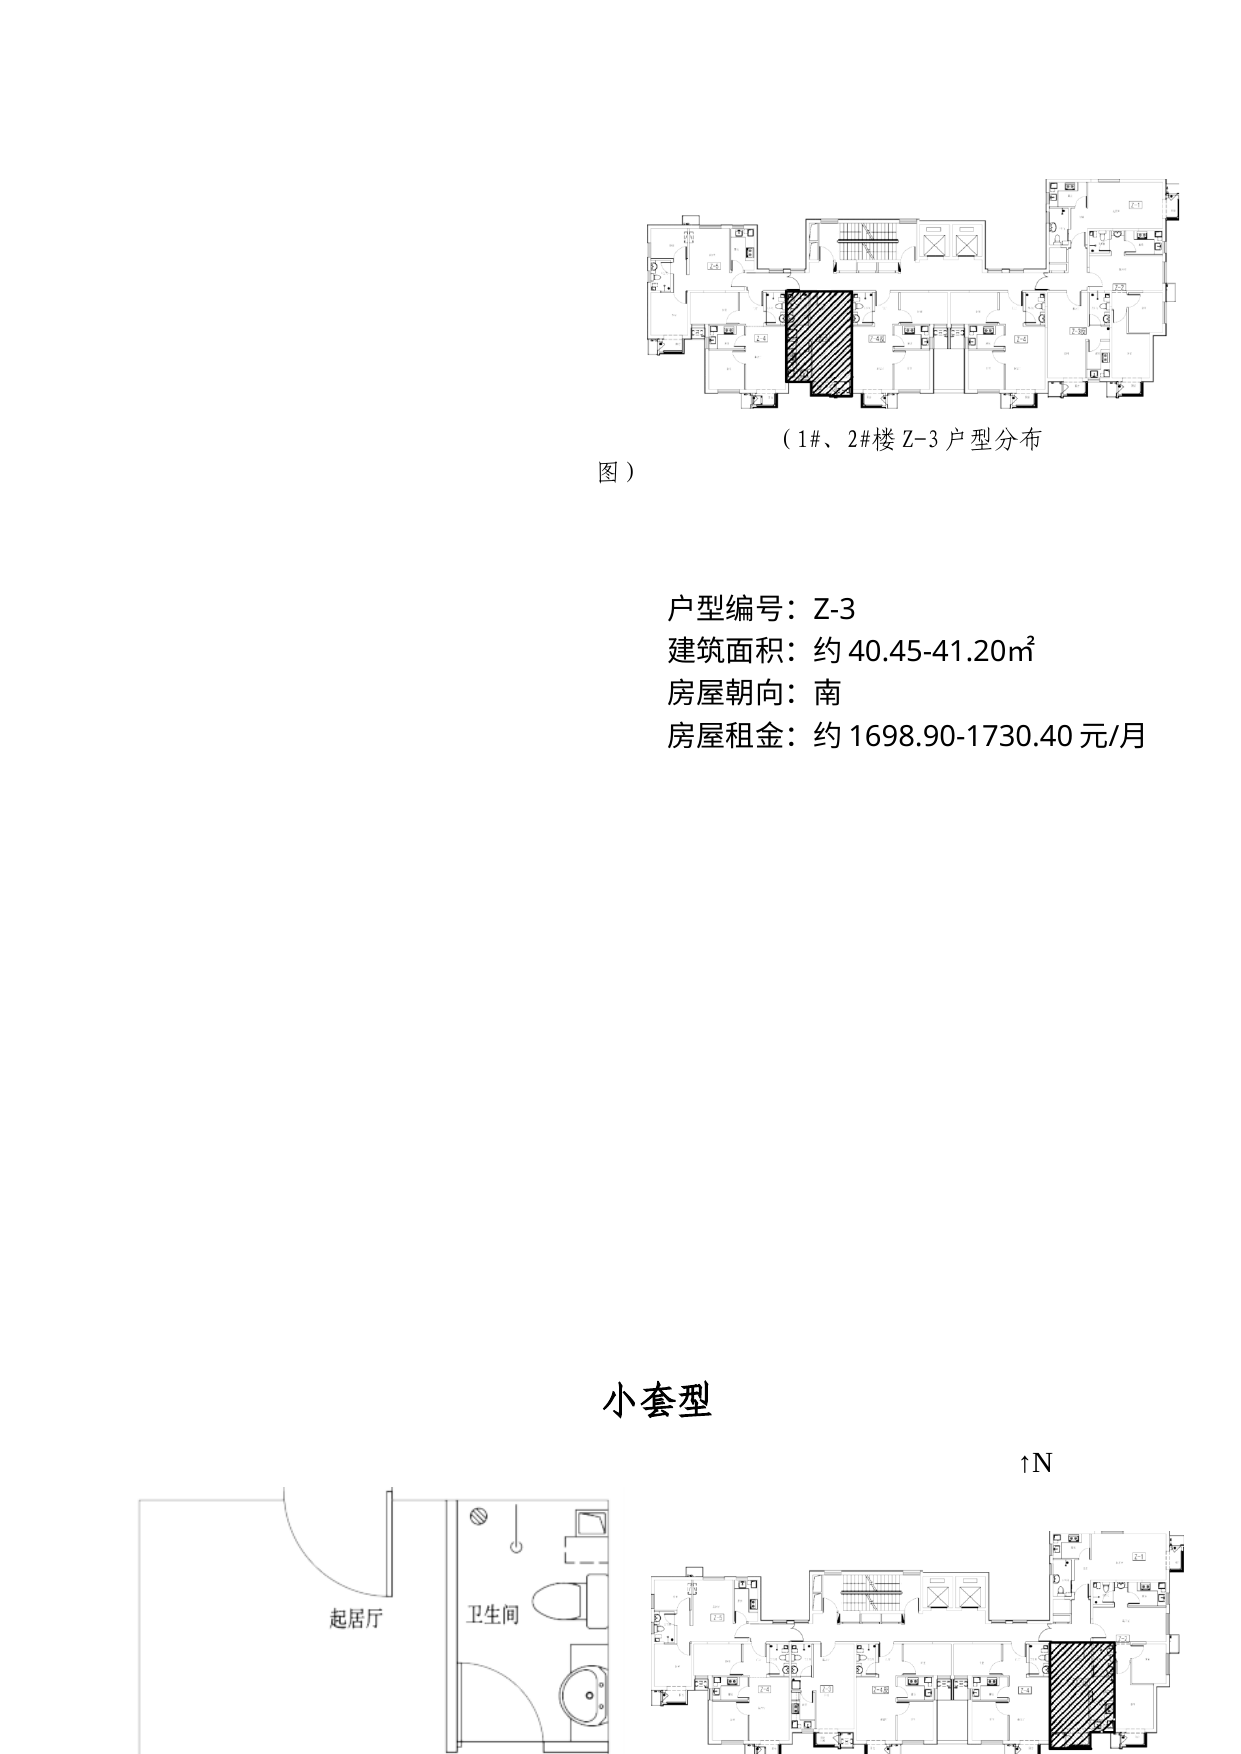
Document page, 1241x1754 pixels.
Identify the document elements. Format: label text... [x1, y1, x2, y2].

picture [122, 1487, 625, 1754]
text （1#、2#楼Z-3户型分布图） [187, 422, 1053, 487]
picture [647, 179, 1180, 409]
text ↑N [187, 1429, 1053, 1494]
picture [651, 1531, 1184, 1754]
text 小套型 [187, 1364, 1053, 1429]
